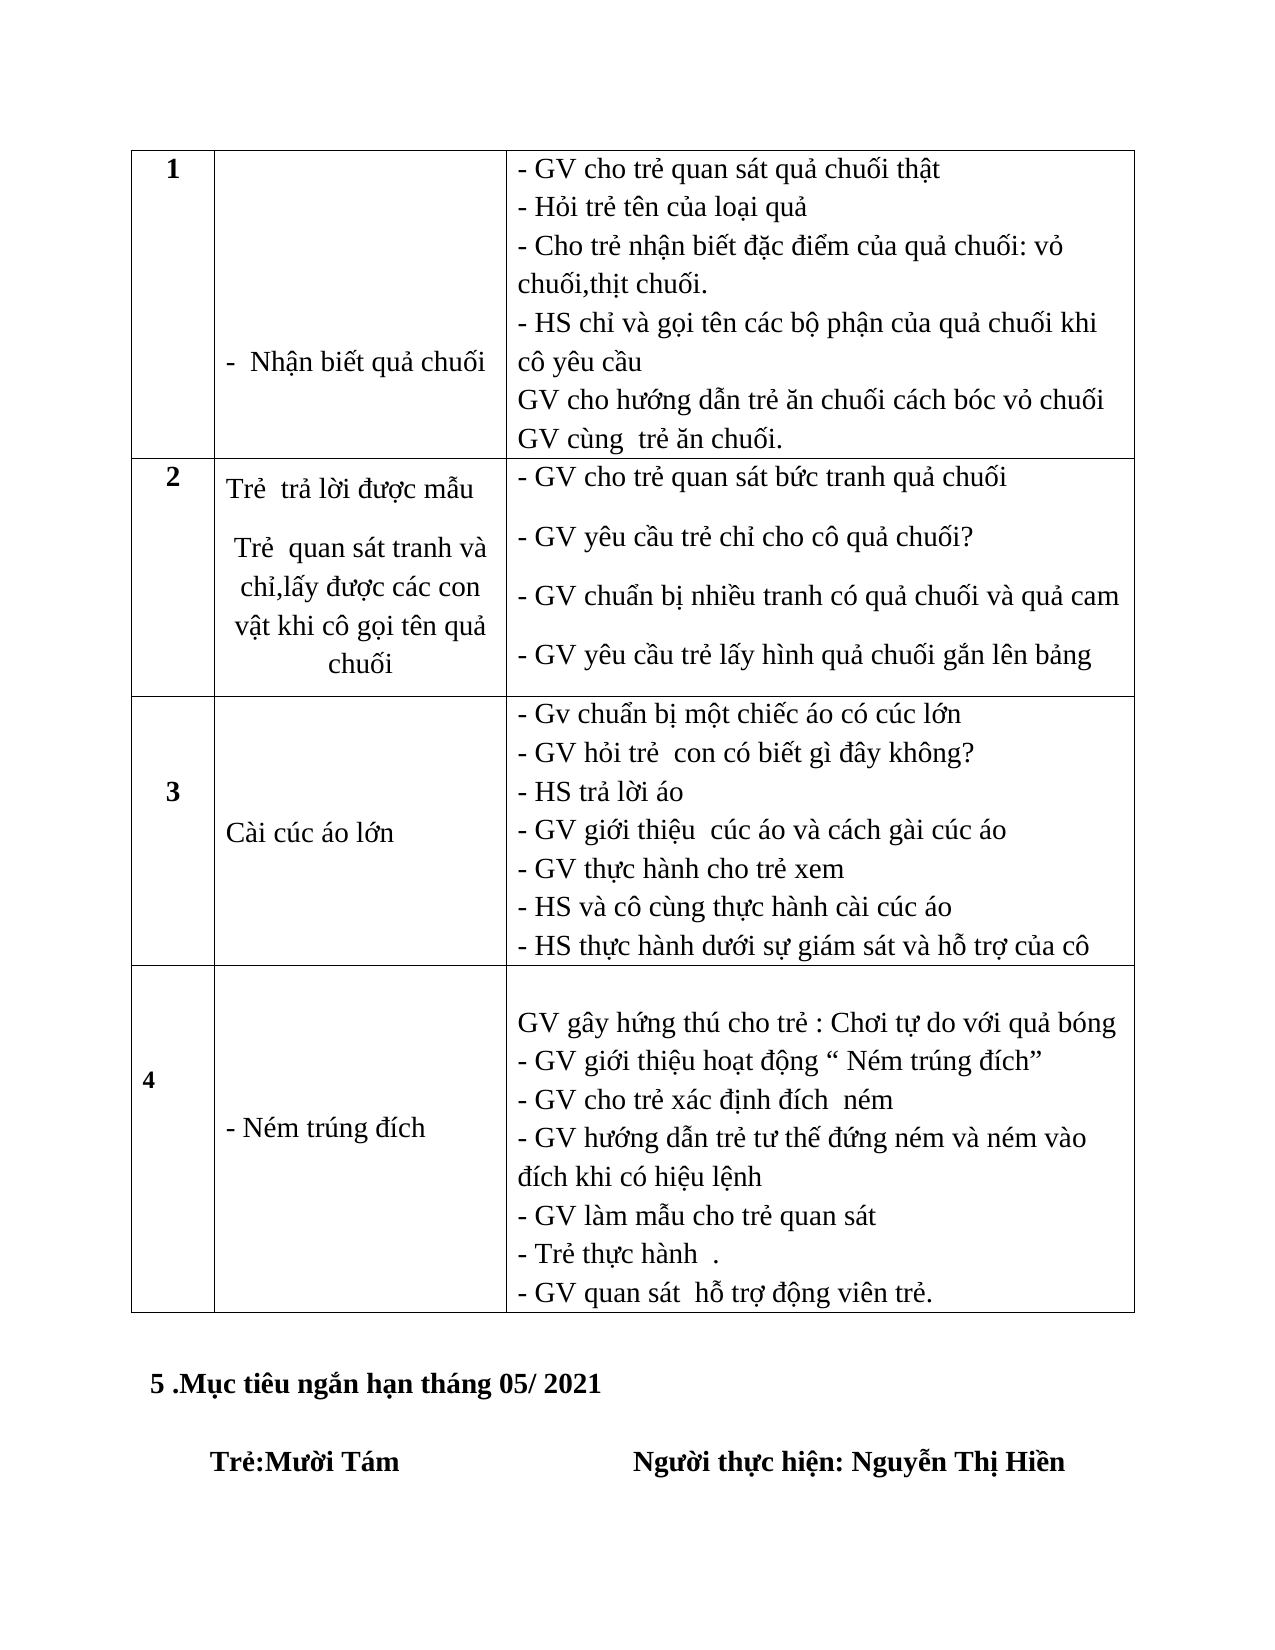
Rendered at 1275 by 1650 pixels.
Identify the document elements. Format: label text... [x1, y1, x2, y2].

text 5 .Mục tiêu ngắn hạn tháng 05/ 2021 [150, 1366, 1125, 1399]
table_cell GV gây hứng thú cho trẻ : Chơi tự do với quả bóng - GV giới thiệu hoạt động “ Ném trúng đích” - GV cho trẻ xác định đích ném - GV hướng dẫn trẻ tư thế đứng ném và ném vào đích khi có hiệu lệnh - GV làm mẫu cho trẻ quan sát - Trẻ thực hành . - GV quan sát hỗ trợ động viên trẻ. [507, 966, 1134, 1312]
table_cell - GV cho trẻ quan sát quả chuối thật - Hỏi trẻ tên của loại quả - Cho trẻ nhận biết đặc điểm của quả chuối: vỏ chuối,thịt chuối. - HS chỉ và gọi tên các bộ phận của quả chuối khi cô yêu cầu GV cho hướng dẫn trẻ ăn chuối cách bóc vỏ chuối GV cùng trẻ ăn chuối. [507, 151, 1134, 458]
table_cell - Gv chuẩn bị một chiếc áo có cúc lớn - GV hỏi trẻ con có biết gì đây không? - HS trả lời áo - GV giới thiệu cúc áo và cách gài cúc áo - GV thực hành cho trẻ xem - HS và cô cùng thực hành cài cúc áo - HS thực hành dưới sự giám sát và hỗ trợ của cô [507, 697, 1134, 965]
table_cell 1 [132, 151, 214, 458]
table_cell Trẻ trả lời được mẫu Trẻ quan sát tranh và chỉ,lấy được các con vật khi cô gọi tên quả chuối [215, 459, 506, 696]
table_cell 3 [132, 697, 214, 965]
text Trẻ:Mười Tám Người thực hiện: Nguyễn Thị Hiền [150, 1444, 1125, 1477]
table_cell - Ném trúng đích [215, 966, 506, 1312]
table_cell 2 [132, 459, 214, 696]
table_cell Cài cúc áo lớn [215, 697, 506, 965]
table_cell - GV cho trẻ quan sát bức tranh quả chuối - GV yêu cầu trẻ chỉ cho cô quả chuối? - GV chuẩn bị nhiều tranh có quả chuối và quả cam - GV yêu cầu trẻ lấy hình quả chuối gắn lên bảng [507, 459, 1134, 696]
table_cell 4 [132, 966, 214, 1312]
table_cell - Nhận biết quả chuối [215, 151, 506, 458]
